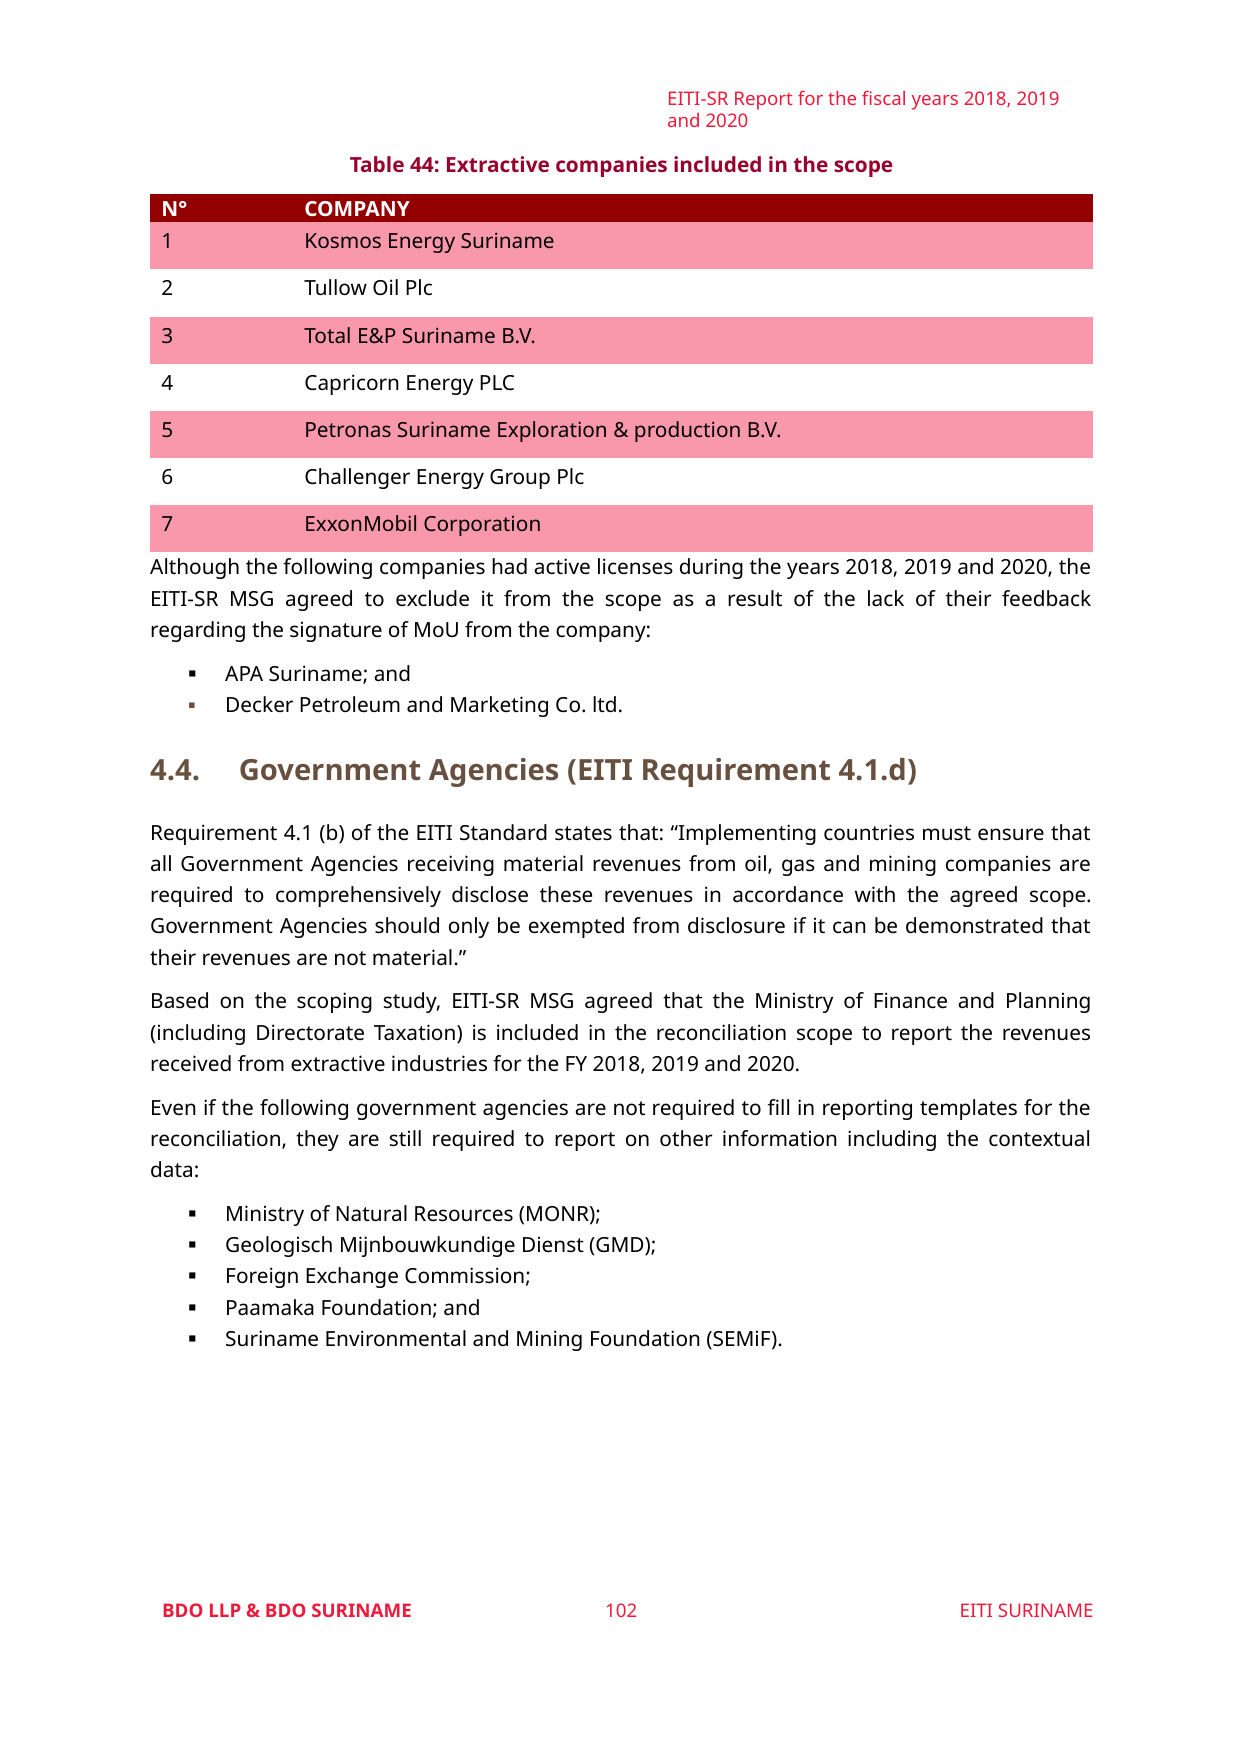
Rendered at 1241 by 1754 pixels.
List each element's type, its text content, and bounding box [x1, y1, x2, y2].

list Foreign Exchange Commission; [187, 1262, 1093, 1290]
text Although the following companies had active licenses during the years 2018, 2019 and 2020, the EITI-SR MSG agreed to exclude it from the scope as a result of the lack of their feedback regarding the signature of MoU from the company: [150, 552, 1093, 643]
list Ministry of Natural Resources (MONR); [187, 1199, 1093, 1228]
list Geologisch Mijnbouwkundige Dienst (GMD); [187, 1230, 1093, 1259]
text Table 44: Extractive companies included in the scope [150, 150, 1093, 178]
list Suriname Environmental and Mining Foundation (SEMiF). [187, 1324, 1093, 1353]
list Government Agencies (EITI Requirement 4.1.d) [150, 749, 1042, 789]
list Paamaka Foundation; and [187, 1293, 1093, 1321]
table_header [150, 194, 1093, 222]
list APA Suriname; and [187, 659, 1093, 687]
text Based on the scoping study, EITI-SR MSG agreed that the Ministry of Finance and Planning (including Directorate Taxation) is included in the reconciliation scope to report the revenues received from extractive industries for the FY 2018, 2019 and 2020. [150, 987, 1093, 1078]
text Requirement 4.1 (b) of the EITI Standard states that: “Implementing countries must ensure that all Government Agencies receiving material revenues from oil, gas and mining companies are required to comprehensively disclose these revenues in accordance with the agreed scope. Government Agencies should only be exempted from disclosure if it can be demonstrated that their revenues are not material.” [150, 818, 1093, 971]
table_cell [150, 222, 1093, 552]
list Decker Petroleum and Marketing Co. ltd. [187, 690, 1093, 718]
text Even if the following government agencies are not required to fill in reporting templates for the reconciliation, they are still required to report on other information including the contextual data: [150, 1093, 1093, 1184]
